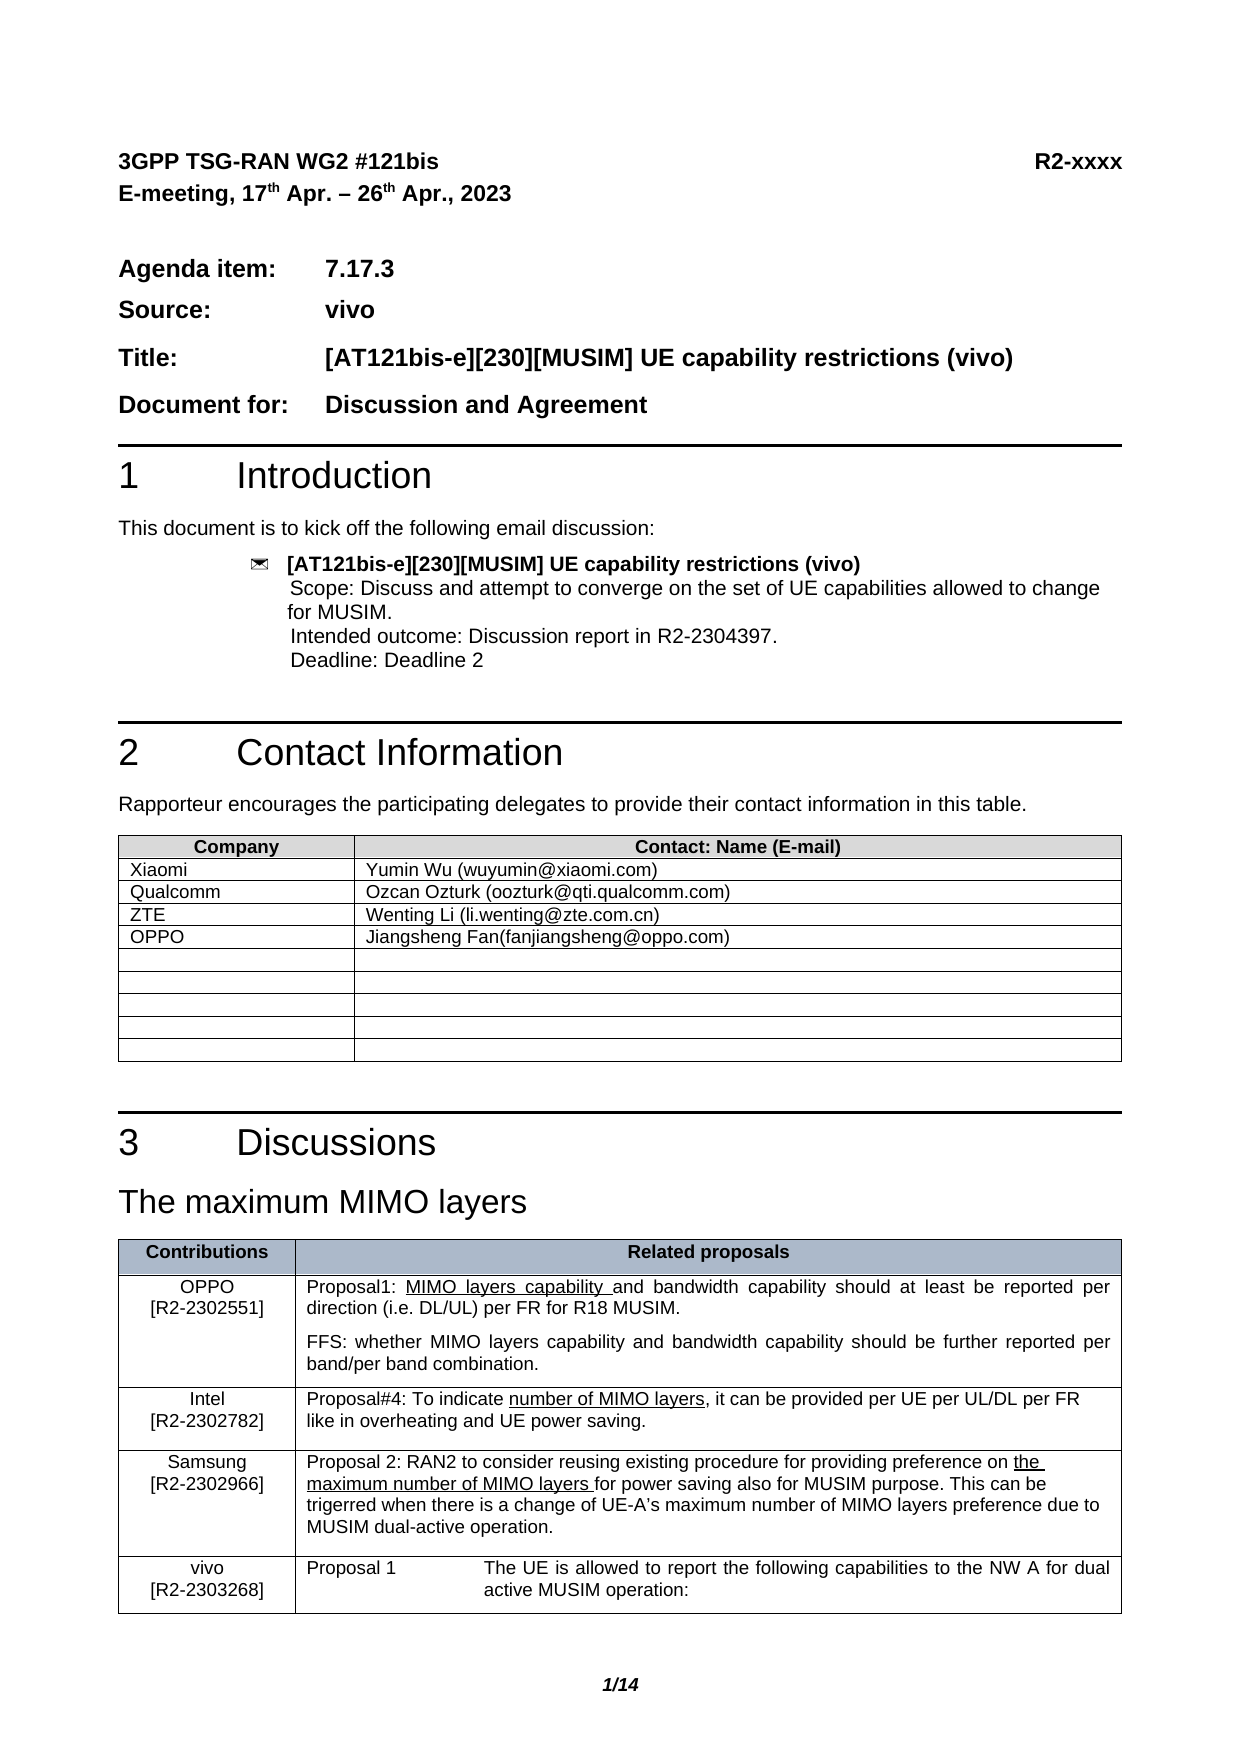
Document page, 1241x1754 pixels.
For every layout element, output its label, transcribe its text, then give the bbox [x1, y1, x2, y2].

table_cell OPPO [119, 926, 354, 948]
text Source: vivo [118, 295, 1122, 324]
table_cell Jiangsheng Fan(fanjiangsheng@oppo.com) [355, 926, 1121, 948]
table_header Related proposals [296, 1240, 1121, 1274]
table_cell Qualcomm [119, 881, 354, 903]
text E-meeting, 17th Apr. – 26th Apr., 2023 [118, 180, 1122, 207]
subtitle The maximum MIMO layers [118, 1182, 1122, 1221]
table_cell [119, 949, 354, 971]
table_cell [119, 1017, 354, 1038]
subtitle 3 Discussions [118, 1114, 1122, 1163]
table_header Company [119, 836, 354, 857]
table_cell Ozcan Ozturk (oozturk@qti.qualcomm.com) [355, 881, 1121, 903]
table_cell Wenting Li (li.wenting@zte.com.cn) [355, 904, 1121, 925]
table_cell Yumin Wu (wuyumin@xiaomi.com) [355, 859, 1121, 880]
table_cell [119, 972, 354, 993]
table_cell [119, 1039, 354, 1061]
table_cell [296, 1557, 1121, 1612]
table_header Contributions [119, 1240, 295, 1274]
table_cell [355, 1017, 1121, 1038]
table_cell Intel [R2-2302782] [119, 1388, 295, 1450]
text Scope: Discuss and attempt to converge on the set of UE capabilities allowed to change for MUSIM. [249, 576, 1122, 624]
table_cell [355, 1039, 1121, 1061]
table_cell Samsung [R2-2302966] [119, 1451, 295, 1556]
subtitle 1 Introduction [118, 447, 1122, 497]
table_cell Proposal 2: RAN2 to consider reusing existing procedure for providing preference on the maximum number of MIMO layers for power saving also for MUSIM purpose. This can be trigerred when there is a change of UE-A’s maximum number of MIMO layers preference due to MUSIM dual-active operation. [296, 1451, 1121, 1556]
table_cell Proposal#4: To indicate number of MIMO layers, it can be provided per UE per UL/DL per FR like in overheating and UE power saving. [296, 1388, 1121, 1450]
table_cell Proposal1: MIMO layers capability and bandwidth capability should at least be reported per direction (i.e. DL/UL) per FR for R18 MUSIM. FFS: whether MIMO layers capability and bandwidth capability should be further reported per band/per band combination. [296, 1276, 1121, 1387]
table_cell [355, 949, 1121, 971]
table_cell OPPO [R2-2302551] [119, 1276, 295, 1387]
text Document for: Discussion and Agreement [118, 390, 1122, 419]
table_cell [355, 994, 1121, 1016]
text Deadline: Deadline 2 [249, 648, 1122, 672]
text 3GPP TSG-RAN WG2 #121bis R2-xxxx [118, 148, 1122, 174]
table_cell vivo [R2-2303268] [119, 1557, 295, 1612]
text [AT121bis-e][230][MUSIM] UE capability restrictions (vivo) [249, 552, 1122, 576]
text Title: [AT121bis-e][230][MUSIM] UE capability restrictions (vivo) [118, 343, 1122, 372]
text This document is to kick off the following email discussion: [118, 515, 1122, 539]
table_cell [119, 994, 354, 1016]
subtitle 2 Contact Information [118, 724, 1122, 773]
text Rapporteur encourages the participating delegates to provide their contact information in this table. [118, 792, 1122, 816]
text Intended outcome: Discussion report in R2-2304397. [249, 624, 1122, 648]
table_cell Xiaomi [119, 859, 354, 880]
table_cell ZTE [119, 904, 354, 925]
text Agenda item: 7.17.3 [118, 254, 1122, 283]
table_cell [355, 972, 1121, 993]
table_header Contact: Name (E-mail) [355, 836, 1121, 857]
